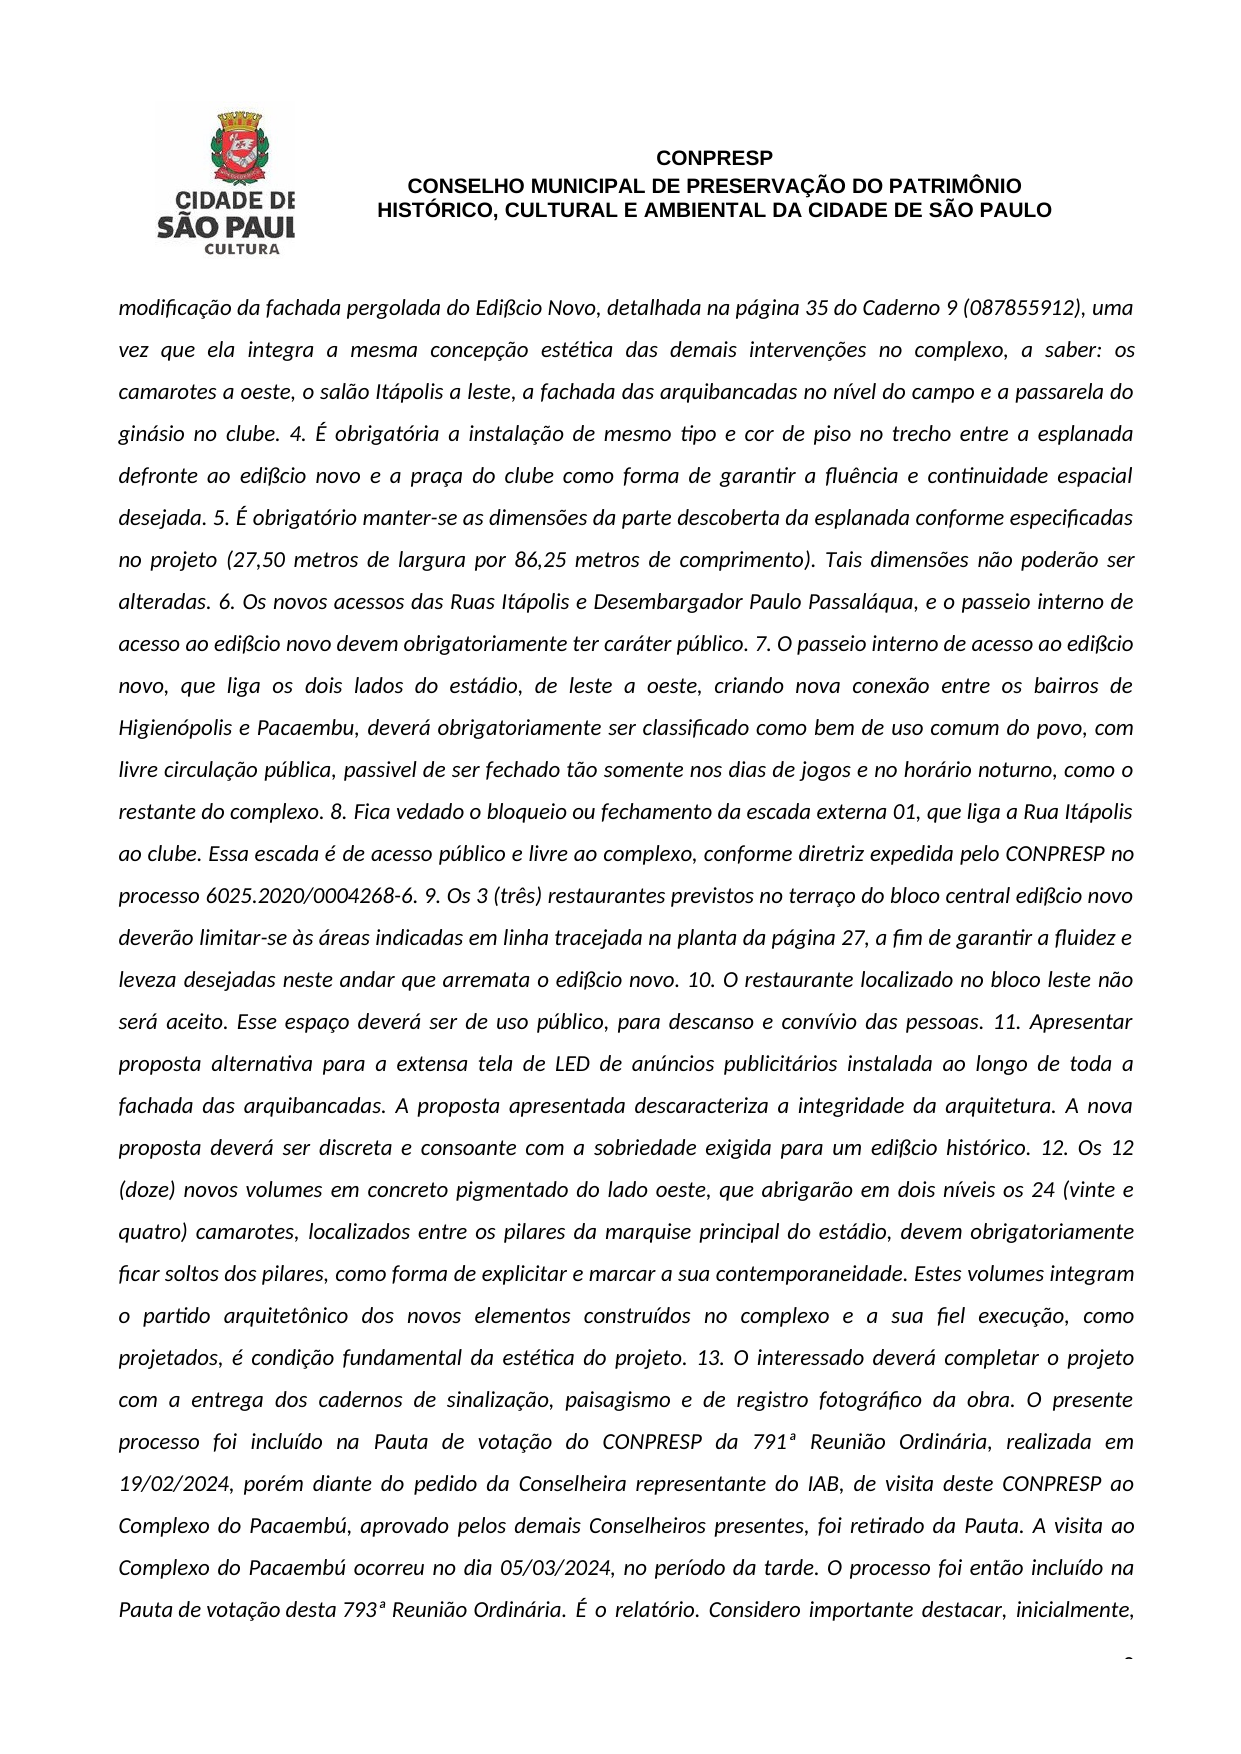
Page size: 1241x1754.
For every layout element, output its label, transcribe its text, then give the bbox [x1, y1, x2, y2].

picture [155, 101, 295, 259]
